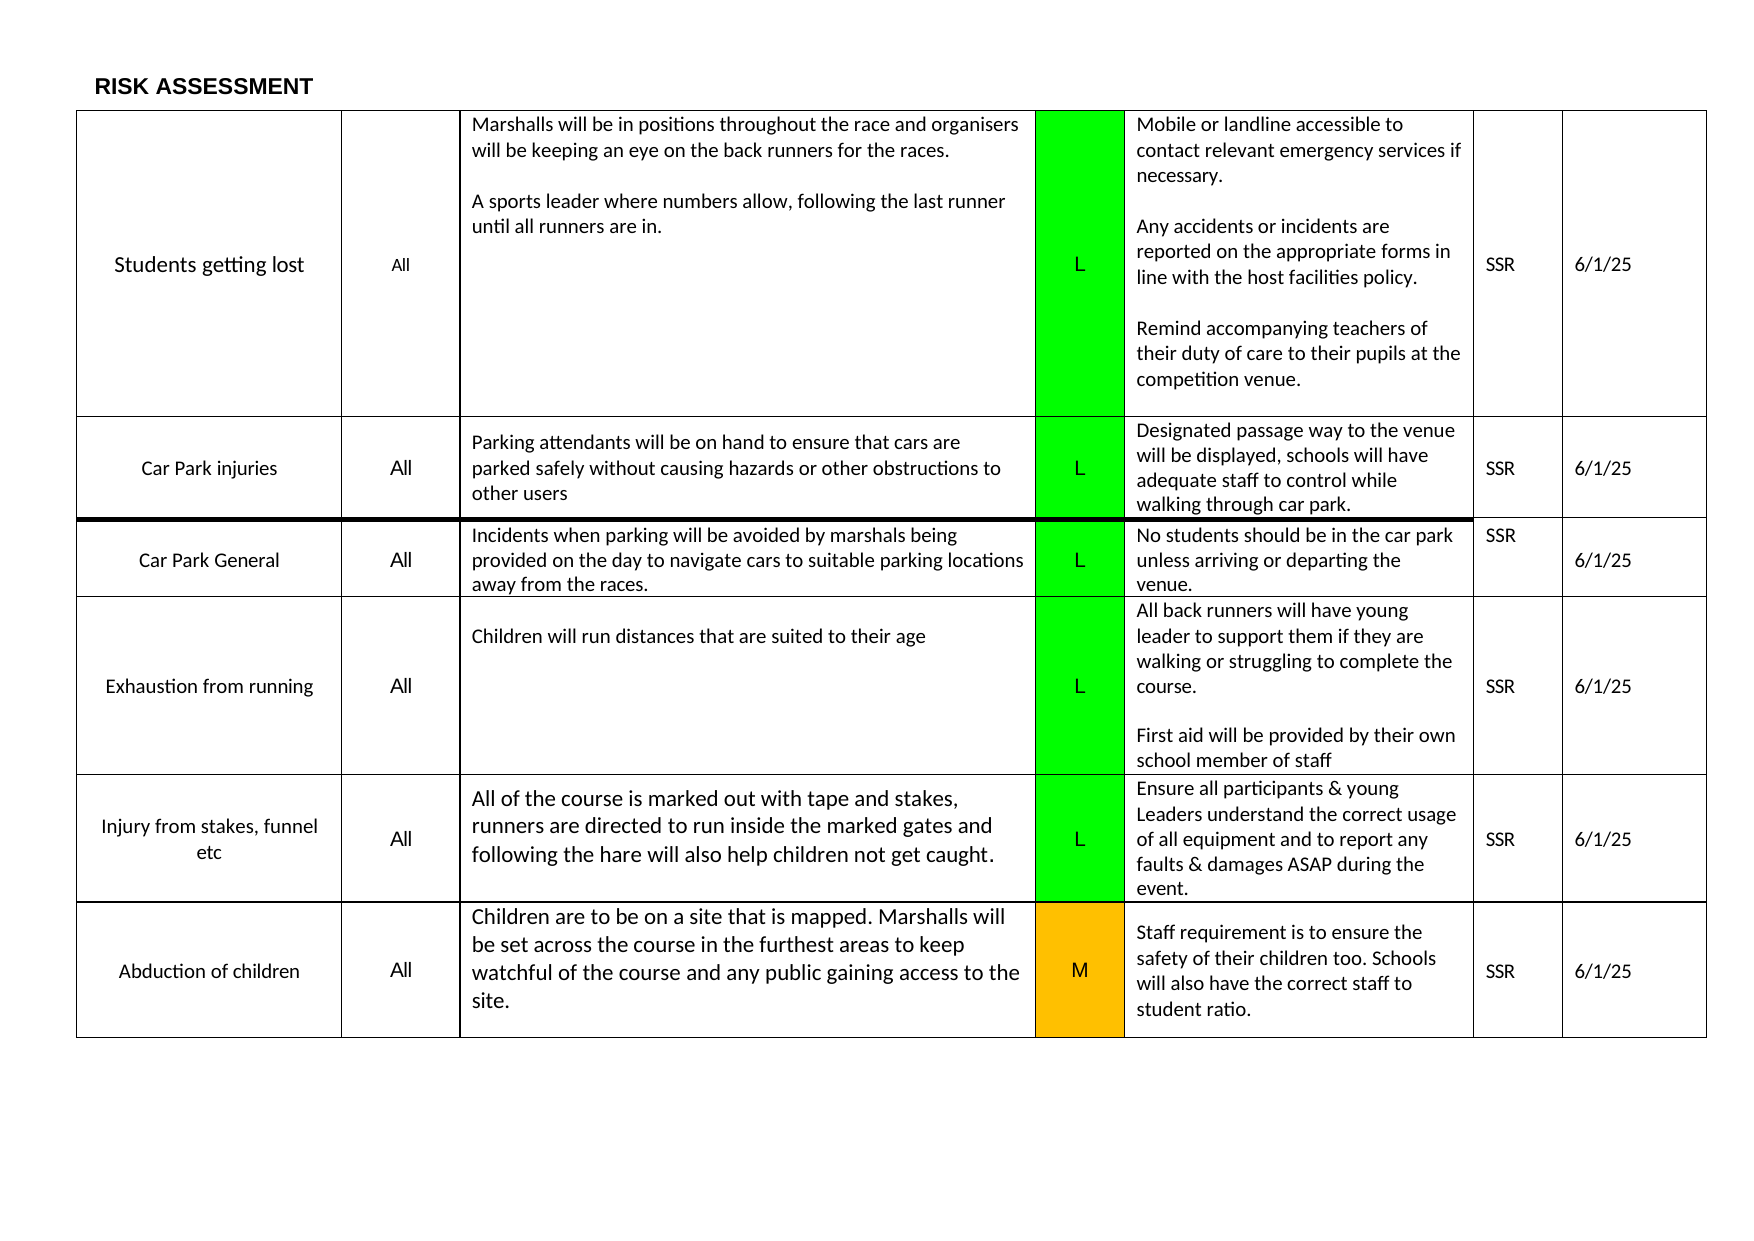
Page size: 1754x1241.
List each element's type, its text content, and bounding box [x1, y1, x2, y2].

table_header 6/1/25 [1563, 111, 1706, 416]
table_cell L [1036, 597, 1124, 774]
table_header L [1036, 111, 1124, 416]
table_cell SSR [1474, 903, 1562, 1037]
table_cell No students should be in the car park unless arriving or departing the venue. [1125, 522, 1473, 596]
table_cell Staff requirement is to ensure the safety of their children too. Schools will also have the correct staff to student ratio. [1125, 903, 1473, 1037]
table_header Students getting lost [77, 111, 341, 416]
table_cell Designated passage way to the venue will be displayed, schools will have adequate staff to control while walking through car park. [1125, 417, 1473, 517]
table_cell All [342, 597, 459, 774]
table_cell All [342, 903, 459, 1037]
table_cell Incidents when parking will be avoided by marshals being provided on the day to navigate cars to suitable parking locations away from the races. [461, 522, 1035, 596]
table_cell Exhaustion from running [77, 597, 341, 774]
table_cell Car Park General [77, 522, 341, 596]
table_header Mobile or landline accessible to contact relevant emergency services if necessary. Any accidents or incidents are reported on the appropriate forms in line with the host facilities policy. Remind accompanying teachers of their duty of care to their pupils at the competition venue. [1125, 111, 1473, 416]
table_cell 6/1/25 [1563, 518, 1706, 596]
table_cell Children are to be on a site that is mapped. Marshalls will be set across the course in the furthest areas to keep watchful of the course and any public gaining access to the site. [461, 903, 1035, 1037]
table_cell All of the course is marked out with tape and stakes, runners are directed to run inside the marked gates and following the hare will also help children not get caught. [461, 775, 1035, 901]
table_cell Ensure all participants & young Leaders understand the correct usage of all equipment and to report any faults & damages ASAP during the event. [1125, 775, 1473, 901]
table_header SSR [1474, 111, 1562, 416]
table_cell All [342, 775, 459, 901]
table_cell 6/1/25 [1563, 903, 1706, 1037]
table_cell 6/1/25 [1563, 775, 1706, 901]
table_cell 6/1/25 [1563, 417, 1706, 517]
table_cell SSR [1474, 417, 1562, 517]
table_cell L [1036, 775, 1124, 901]
table_cell SSR [1474, 597, 1562, 774]
table_cell Parking attendants will be on hand to ensure that cars are parked safely without causing hazards or other obstructions to other users [461, 417, 1035, 517]
table_cell Car Park injuries [77, 417, 341, 517]
table_cell L [1036, 522, 1124, 596]
table_cell Injury from stakes, funnel etc [77, 775, 341, 901]
table_cell Abduction of children [77, 903, 341, 1037]
table_cell SSR [1474, 775, 1562, 901]
table_header Marshalls will be in positions throughout the race and organisers will be keeping an eye on the back runners for the races. A sports leader where numbers allow, following the last runner until all runners are in. [461, 111, 1035, 416]
table_cell Children will run distances that are suited to their age [461, 597, 1035, 774]
table_cell 6/1/25 [1563, 597, 1706, 774]
table_cell All [342, 417, 459, 517]
table_cell All back runners will have young leader to support them if they are walking or struggling to complete the course. First aid will be provided by their own school member of staff [1125, 597, 1473, 774]
table_cell SSR [1474, 518, 1562, 596]
table_header All [342, 111, 459, 416]
table_cell L [1036, 417, 1124, 517]
table_cell M [1036, 903, 1124, 1037]
table_cell All [342, 522, 459, 596]
